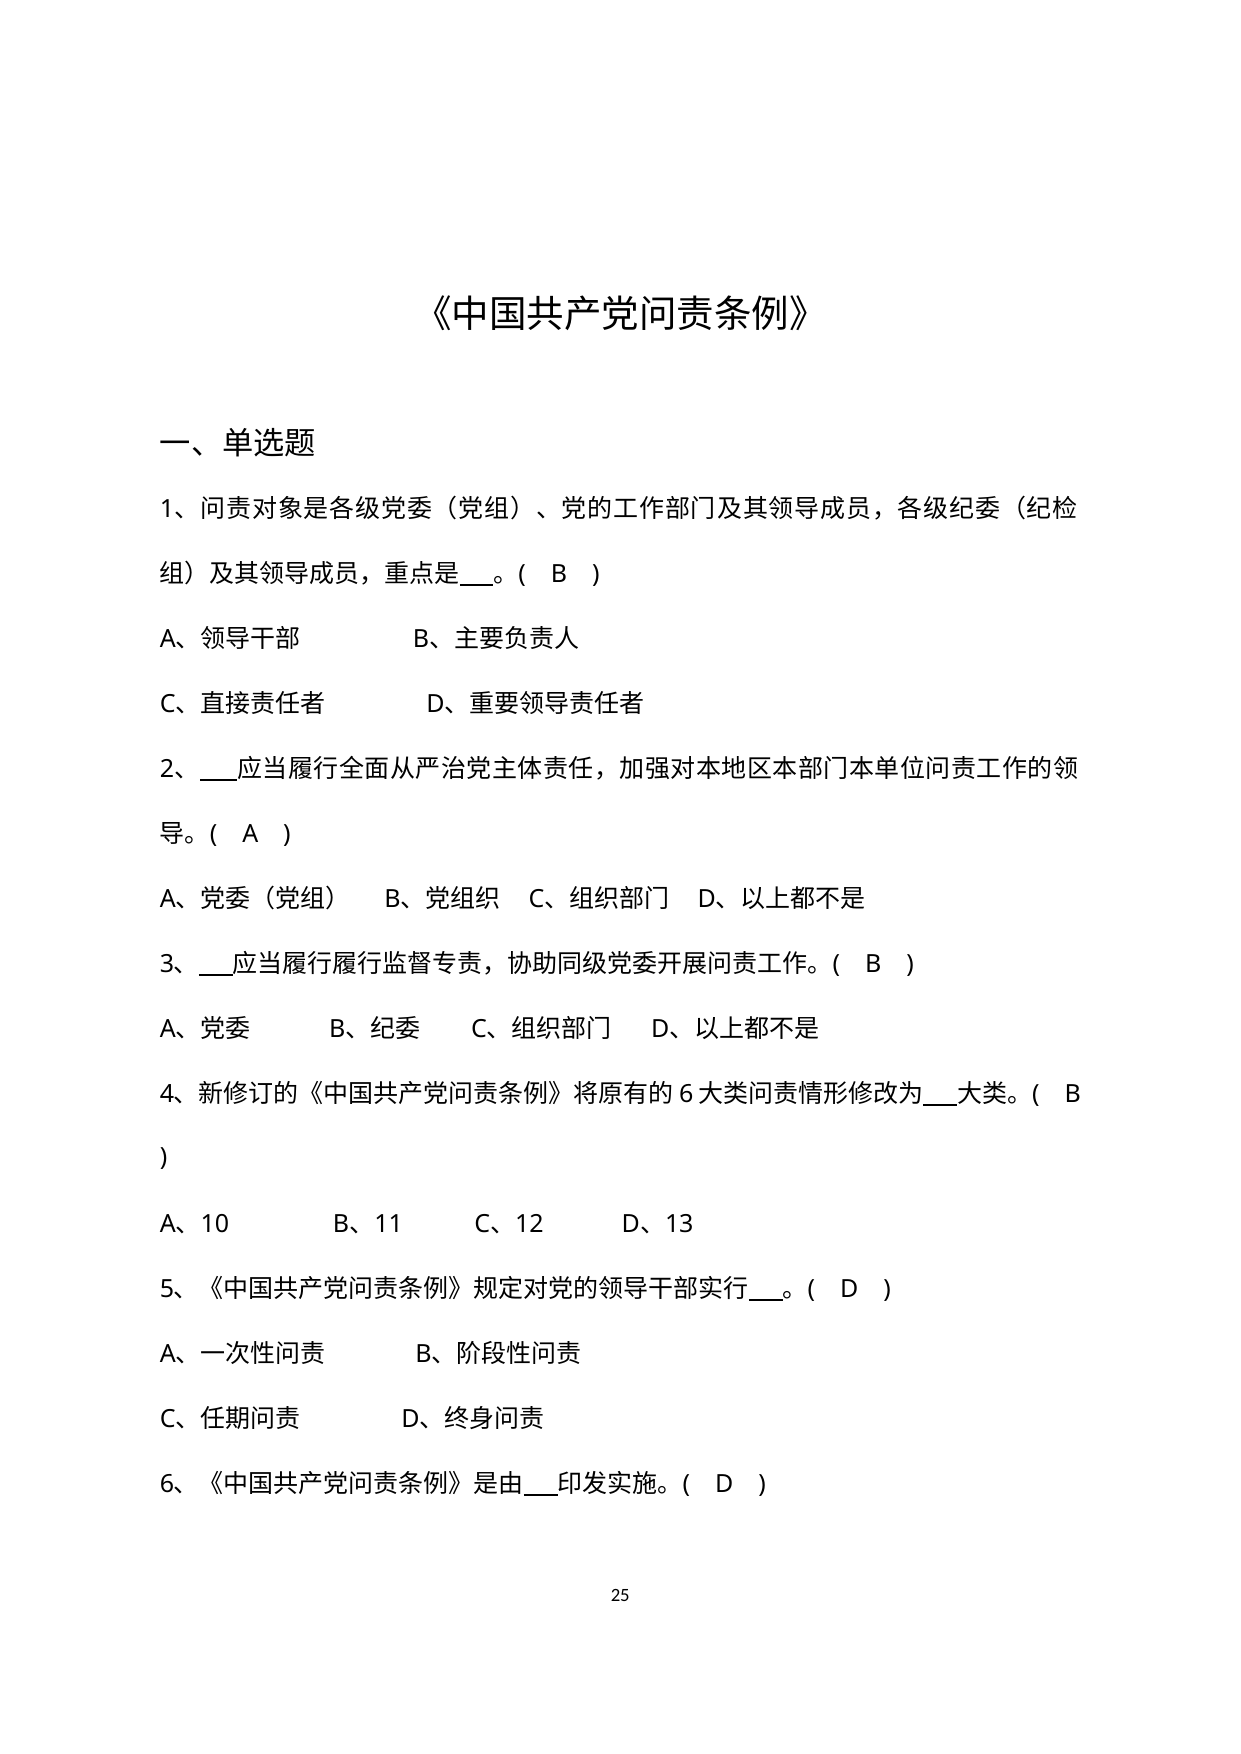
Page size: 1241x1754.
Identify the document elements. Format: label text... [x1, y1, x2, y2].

text 《中国共产党问责条例》 [159, 279, 1081, 344]
text 2、 应当履行全面从严治党主体责任，加强对本地区本部门本单位问责工作的领导。( A ) [159, 734, 1081, 864]
text 5、《中国共产党问责条例》规定对党的领导干部实行 。( D ) [159, 1254, 1081, 1319]
text A、党委 B、纪委 C、组织部门 D、以上都不是 [159, 994, 1081, 1059]
text C、任期问责 D、终身问责 [159, 1384, 1081, 1449]
text 一、单选题 [159, 409, 1081, 474]
text A、10 B、11 C、12 D、13 [159, 1189, 1081, 1254]
text A、领导干部 B、主要负责人 [159, 604, 1081, 669]
text 6、《中国共产党问责条例》是由 印发实施。( D ) [159, 1449, 1081, 1514]
text A、党委（党组） B、党组织 C、组织部门 D、以上都不是 [159, 864, 1081, 929]
text 1、问责对象是各级党委（党组）、党的工作部门及其领导成员，各级纪委（纪检组）及其领导成员，重点是 。( B ) [159, 474, 1081, 604]
text C、直接责任者 D、重要领导责任者 [159, 669, 1081, 734]
text A、一次性问责 B、阶段性问责 [159, 1319, 1081, 1384]
text 3、 应当履行履行监督专责，协助同级党委开展问责工作。( B ) [159, 929, 1081, 994]
text 4、新修订的《中国共产党问责条例》将原有的6大类问责情形修改为 大类。( B ) [159, 1059, 1081, 1189]
